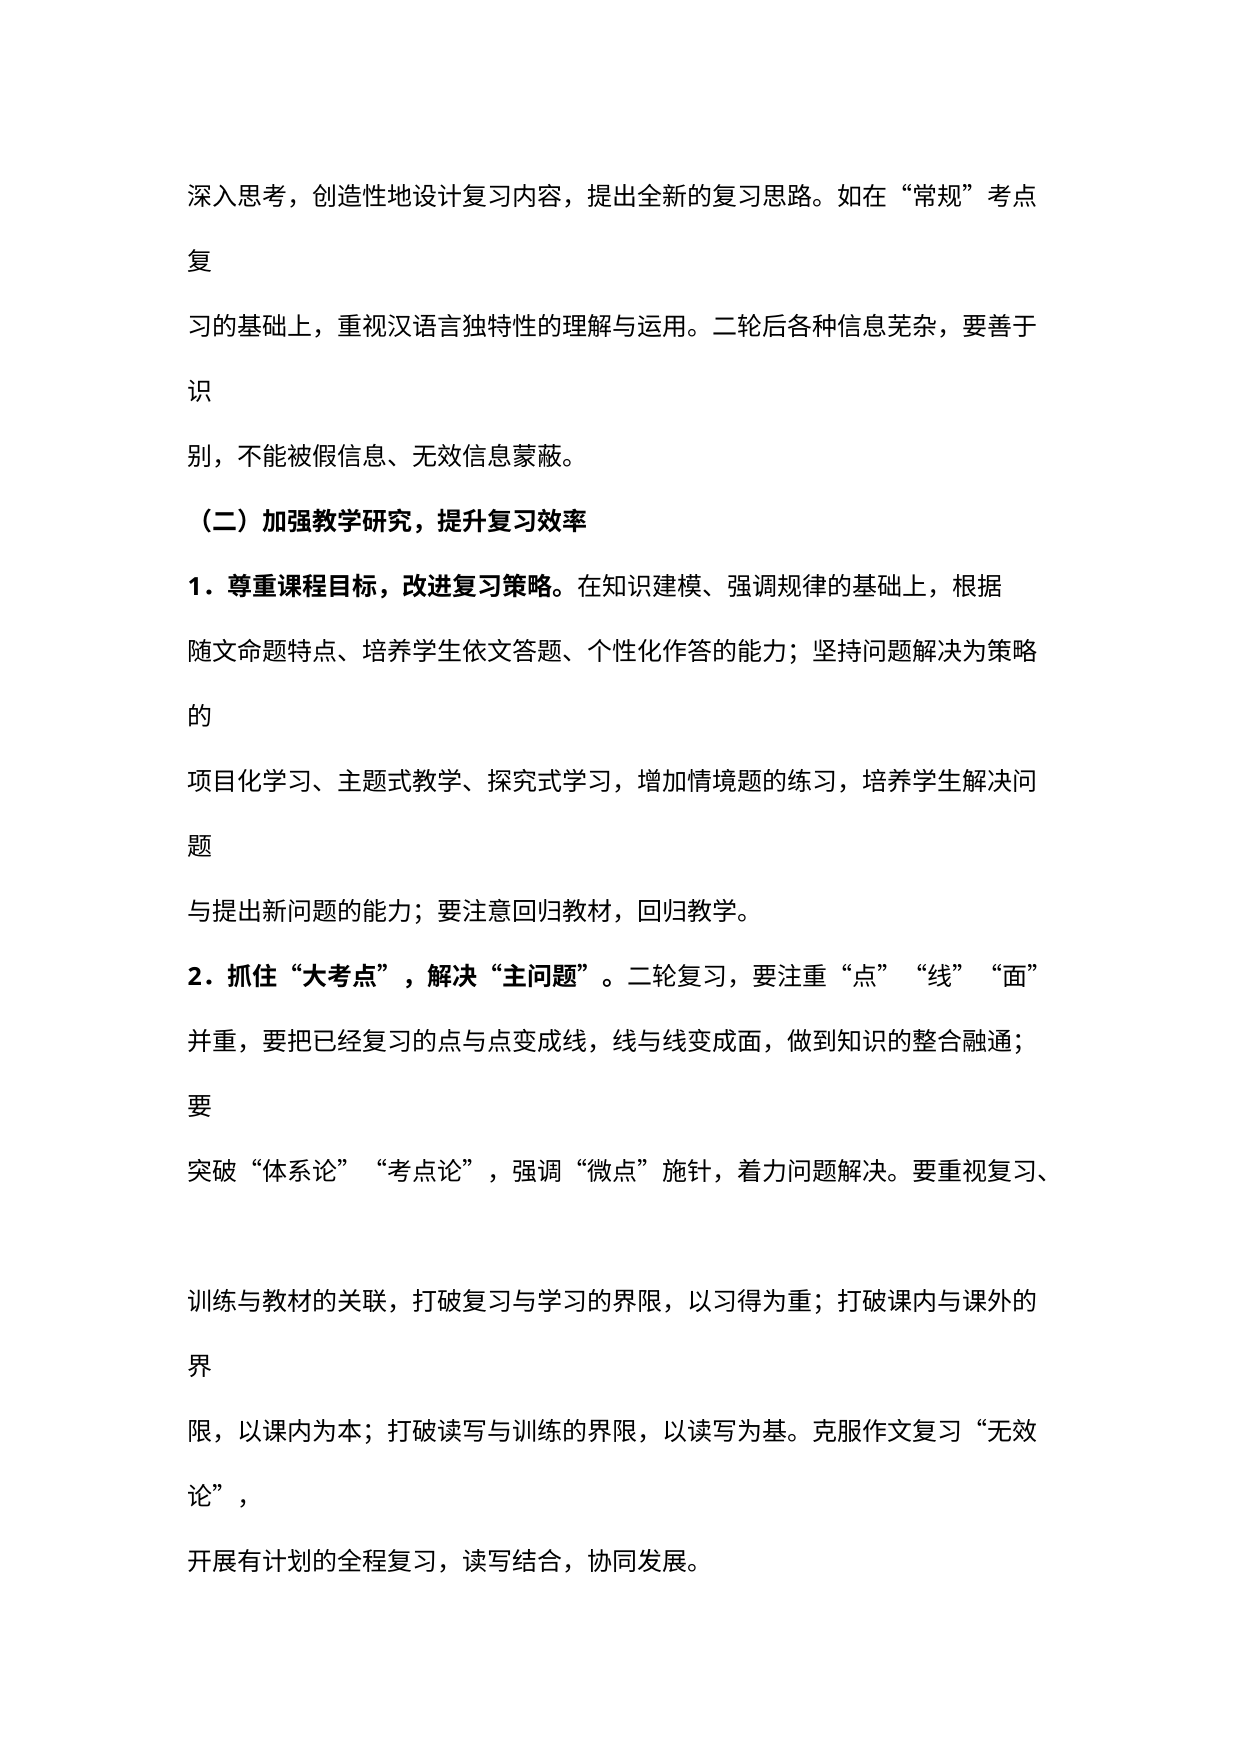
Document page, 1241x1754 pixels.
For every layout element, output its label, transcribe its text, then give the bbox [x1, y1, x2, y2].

text 深入思考，创造性地设计复习内容，提出全新的复习思路。如在“常规”考点复 [187, 162, 1053, 292]
text 与提出新问题的能力；要注意回归教材，回归教学。 [187, 877, 1053, 942]
text 训练与教材的关联，打破复习与学习的界限，以习得为重；打破课内与课外的界 [187, 1267, 1053, 1397]
text 1．尊重课程目标，改进复习策略。在知识建模、强调规律的基础上，根据 [187, 552, 1053, 617]
text 2．抓住“大考点”，解决“主问题”。二轮复习，要注重“点”“线”“面” [187, 942, 1053, 1007]
text 习的基础上，重视汉语言独特性的理解与运用。二轮后各种信息芜杂，要善于识 [187, 292, 1053, 422]
text 限，以课内为本；打破读写与训练的界限，以读写为基。克服作文复习“无效论”， [187, 1397, 1053, 1527]
text 别，不能被假信息、无效信息蒙蔽。 [187, 422, 1053, 487]
text 项目化学习、主题式教学、探究式学习，增加情境题的练习，培养学生解决问题 [187, 747, 1053, 877]
text 并重，要把已经复习的点与点变成线，线与线变成面，做到知识的整合融通；要 [187, 1007, 1053, 1137]
text 突破“体系论”“考点论”，强调“微点”施针，着力问题解决。要重视复习、 [187, 1137, 1053, 1267]
text （二）加强教学研究，提升复习效率 [187, 487, 1053, 552]
text 随文命题特点、培养学生依文答题、个性化作答的能力；坚持问题解决为策略的 [187, 617, 1053, 747]
text 开展有计划的全程复习，读写结合，协同发展。 [187, 1527, 1053, 1592]
